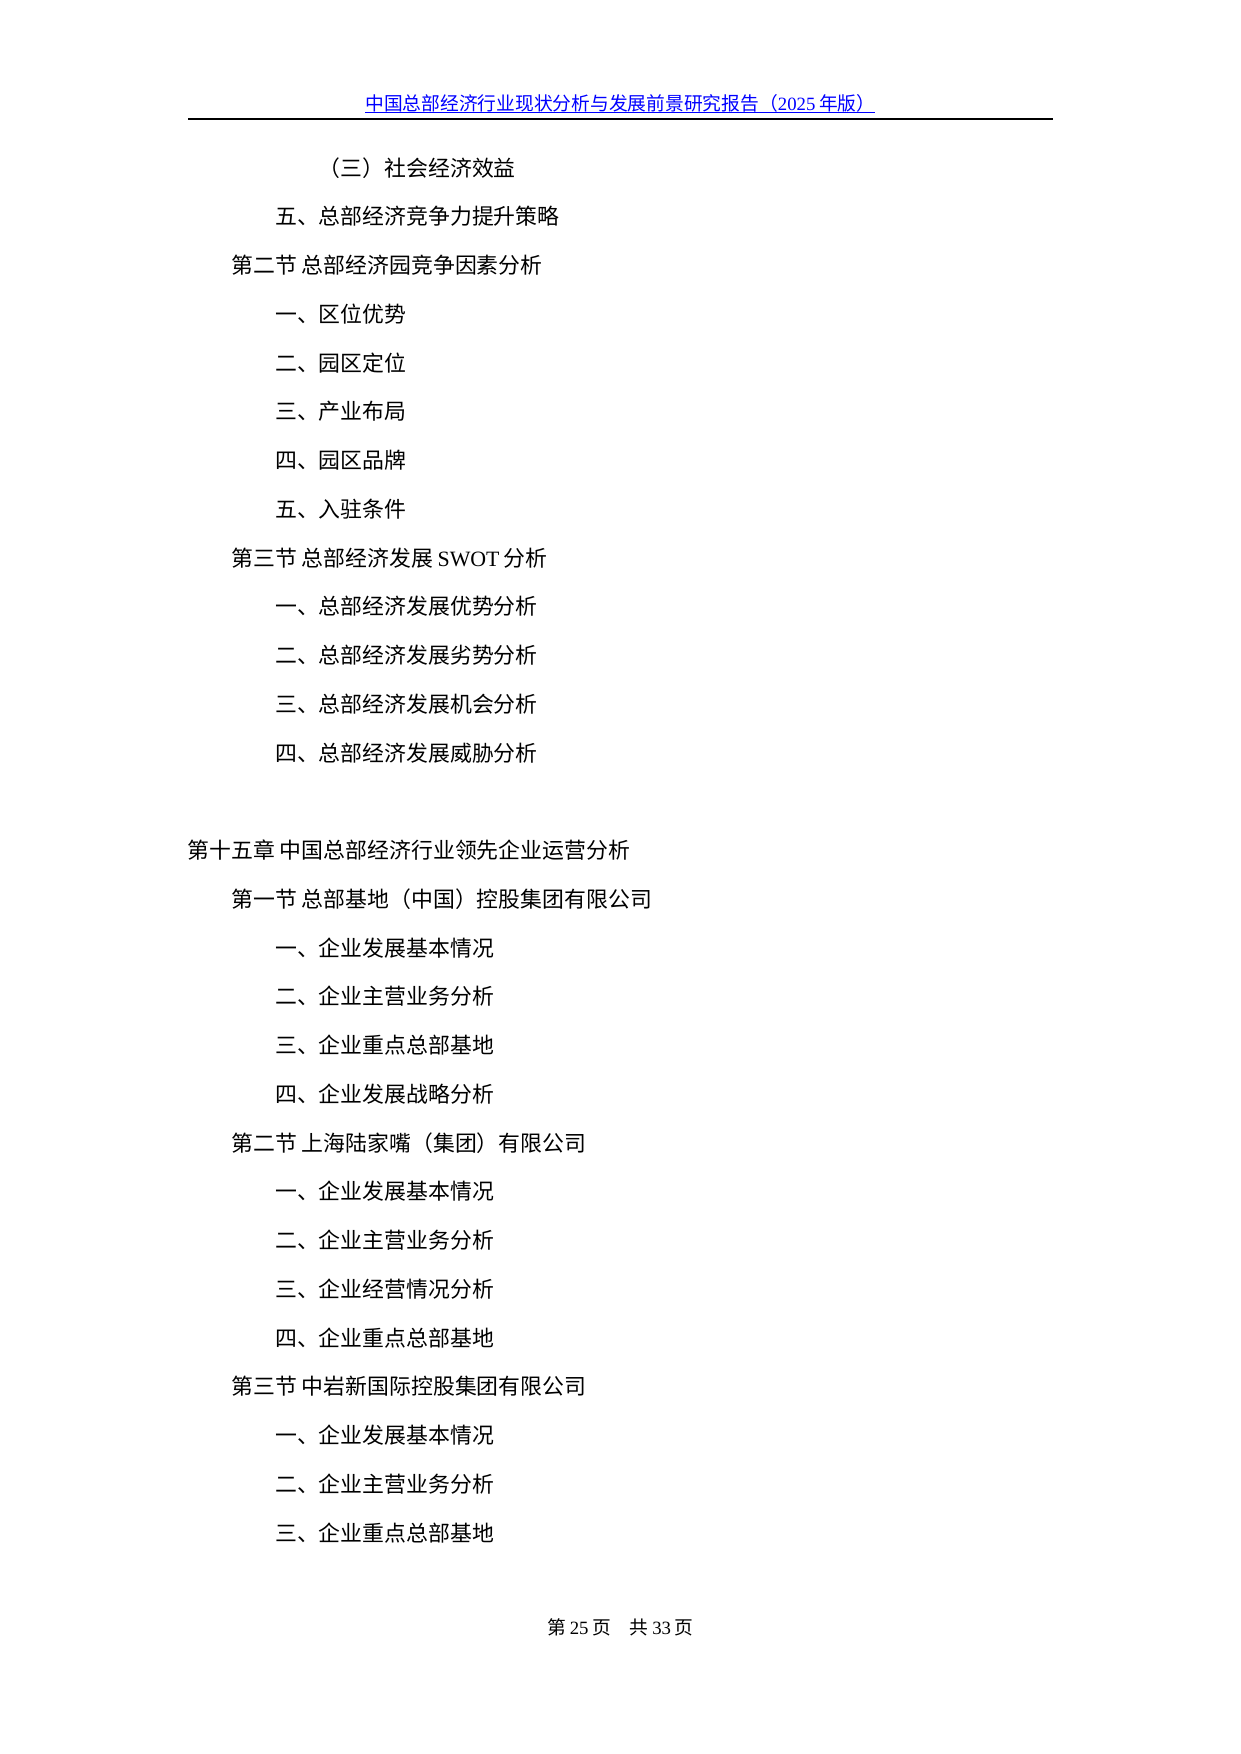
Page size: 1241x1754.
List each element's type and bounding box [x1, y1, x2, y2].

text [187, 150, 1053, 1548]
